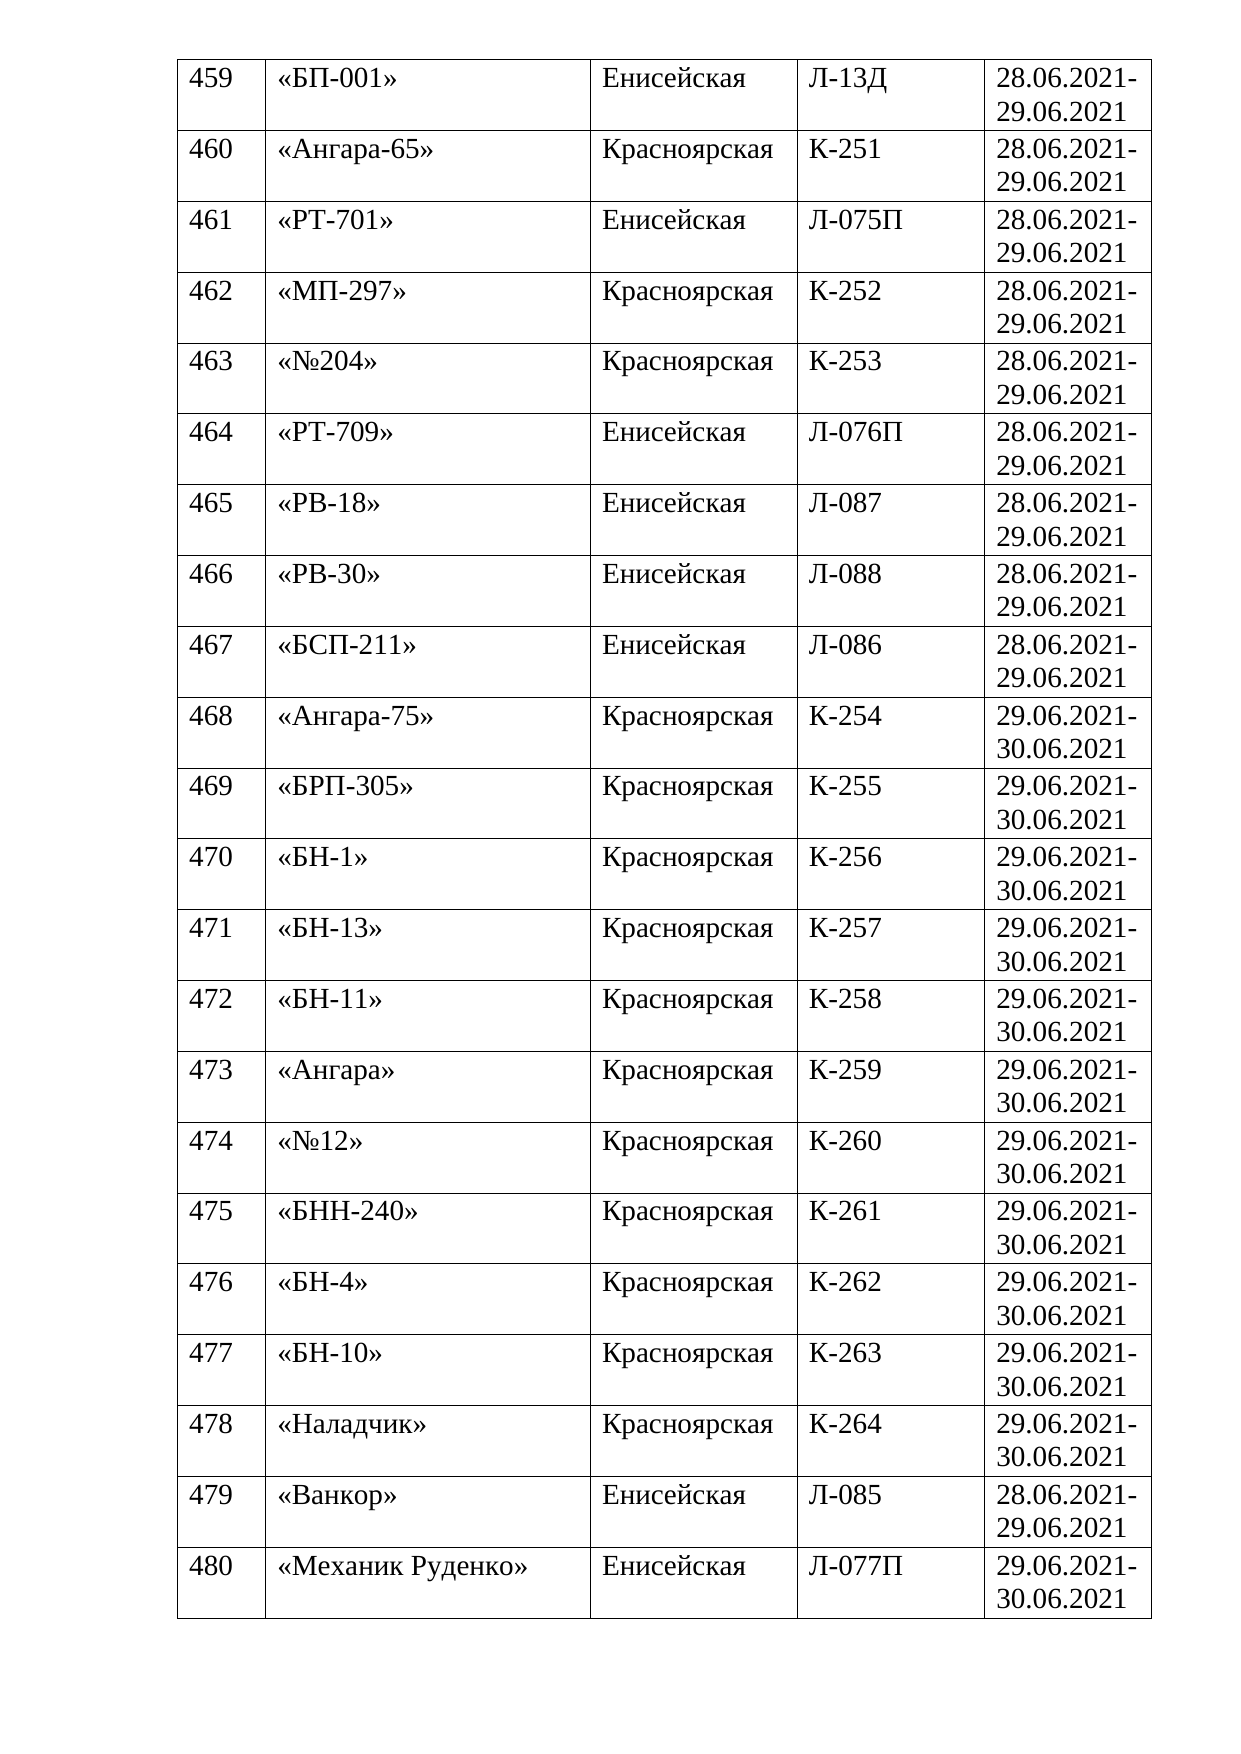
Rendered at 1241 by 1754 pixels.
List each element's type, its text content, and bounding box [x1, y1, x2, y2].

table_cell Л-076П [798, 414, 984, 484]
table_cell 466 [178, 556, 265, 626]
table_cell Л-086 [798, 627, 984, 697]
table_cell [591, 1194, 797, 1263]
table_cell Енисейская [591, 485, 797, 555]
table_cell Красноярская [591, 344, 797, 413]
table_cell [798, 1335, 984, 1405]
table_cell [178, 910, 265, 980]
table_cell Енисейская [591, 202, 797, 272]
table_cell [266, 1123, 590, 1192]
table_cell Л-075П [798, 202, 984, 272]
table_cell «РВ-18» [266, 485, 590, 555]
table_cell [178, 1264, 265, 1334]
table_cell К-253 [798, 344, 984, 413]
table_cell 469 [178, 769, 265, 838]
table_cell «МП-297» [266, 273, 590, 342]
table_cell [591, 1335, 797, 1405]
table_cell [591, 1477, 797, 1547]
table_cell «БСП-211» [266, 627, 590, 697]
table_cell К-252 [798, 273, 984, 342]
table_cell «№204» [266, 344, 590, 413]
table_cell Красноярская [591, 839, 797, 909]
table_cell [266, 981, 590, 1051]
table_cell 28.06.2021- 29.06.2021 [985, 273, 1151, 342]
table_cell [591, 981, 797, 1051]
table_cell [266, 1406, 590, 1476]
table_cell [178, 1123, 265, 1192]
table_cell Енисейская [591, 414, 797, 484]
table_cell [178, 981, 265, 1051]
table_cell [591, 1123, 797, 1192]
table_cell «РВ-30» [266, 556, 590, 626]
table_cell «Ангара-65» [266, 131, 590, 201]
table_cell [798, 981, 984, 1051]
table_cell 28.06.2021- 29.06.2021 [985, 556, 1151, 626]
table_cell 463 [178, 344, 265, 413]
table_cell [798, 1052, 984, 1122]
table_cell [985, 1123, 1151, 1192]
table_cell 28.06.2021- 29.06.2021 [985, 485, 1151, 555]
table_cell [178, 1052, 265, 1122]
table_cell Красноярская [591, 131, 797, 201]
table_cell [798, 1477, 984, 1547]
table_cell 468 [178, 698, 265, 767]
table_cell «Ангара-75» [266, 698, 590, 767]
table_cell Л-088 [798, 556, 984, 626]
table_cell Красноярская [591, 769, 797, 838]
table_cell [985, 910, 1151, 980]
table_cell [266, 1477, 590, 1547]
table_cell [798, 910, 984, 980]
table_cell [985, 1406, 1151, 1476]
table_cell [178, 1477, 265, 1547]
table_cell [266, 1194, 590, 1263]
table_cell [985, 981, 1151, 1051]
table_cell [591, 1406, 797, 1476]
table_cell 459 [178, 60, 265, 130]
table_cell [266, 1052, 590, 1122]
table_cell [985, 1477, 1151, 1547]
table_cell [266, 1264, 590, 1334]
table_cell Л-13Д [798, 60, 984, 130]
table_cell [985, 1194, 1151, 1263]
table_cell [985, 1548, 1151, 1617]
table_cell «РТ-701» [266, 202, 590, 272]
table_cell Красноярская [591, 273, 797, 342]
table_cell Л-087 [798, 485, 984, 555]
table_cell Енисейская [591, 60, 797, 130]
table_cell «РТ-709» [266, 414, 590, 484]
table_cell 28.06.2021- 29.06.2021 [985, 344, 1151, 413]
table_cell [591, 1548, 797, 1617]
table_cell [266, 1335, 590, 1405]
table_cell 470 [178, 839, 265, 909]
table_cell 28.06.2021- 29.06.2021 [985, 202, 1151, 272]
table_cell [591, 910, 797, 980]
table_cell «БН-1» [266, 839, 590, 909]
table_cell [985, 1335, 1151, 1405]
table_cell К-254 [798, 698, 984, 767]
table_cell 28.06.2021- 29.06.2021 [985, 627, 1151, 697]
table_cell 464 [178, 414, 265, 484]
table_cell К-256 [798, 839, 984, 909]
table_cell Енисейская [591, 627, 797, 697]
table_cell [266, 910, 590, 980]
table_cell Красноярская [591, 698, 797, 767]
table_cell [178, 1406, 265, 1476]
table_cell 467 [178, 627, 265, 697]
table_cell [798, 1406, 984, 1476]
table_cell «БП-001» [266, 60, 590, 130]
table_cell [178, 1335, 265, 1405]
table_cell 460 [178, 131, 265, 201]
table_cell 29.06.2021- 30.06.2021 [985, 769, 1151, 838]
table_cell 462 [178, 273, 265, 342]
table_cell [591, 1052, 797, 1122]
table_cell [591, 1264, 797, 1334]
table_cell «БРП-305» [266, 769, 590, 838]
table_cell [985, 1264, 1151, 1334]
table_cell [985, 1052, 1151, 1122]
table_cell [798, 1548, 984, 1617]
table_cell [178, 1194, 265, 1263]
table_cell 461 [178, 202, 265, 272]
table_cell 28.06.2021- 29.06.2021 [985, 414, 1151, 484]
table_cell К-251 [798, 131, 984, 201]
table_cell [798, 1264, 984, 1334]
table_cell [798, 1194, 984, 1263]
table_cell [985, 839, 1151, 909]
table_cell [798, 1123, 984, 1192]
table_cell 465 [178, 485, 265, 555]
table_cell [985, 60, 1151, 130]
table_cell Енисейская [591, 556, 797, 626]
table_cell 29.06.2021- 30.06.2021 [985, 698, 1151, 767]
table_cell К-255 [798, 769, 984, 838]
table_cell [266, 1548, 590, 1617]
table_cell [985, 131, 1151, 201]
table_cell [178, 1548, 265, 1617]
